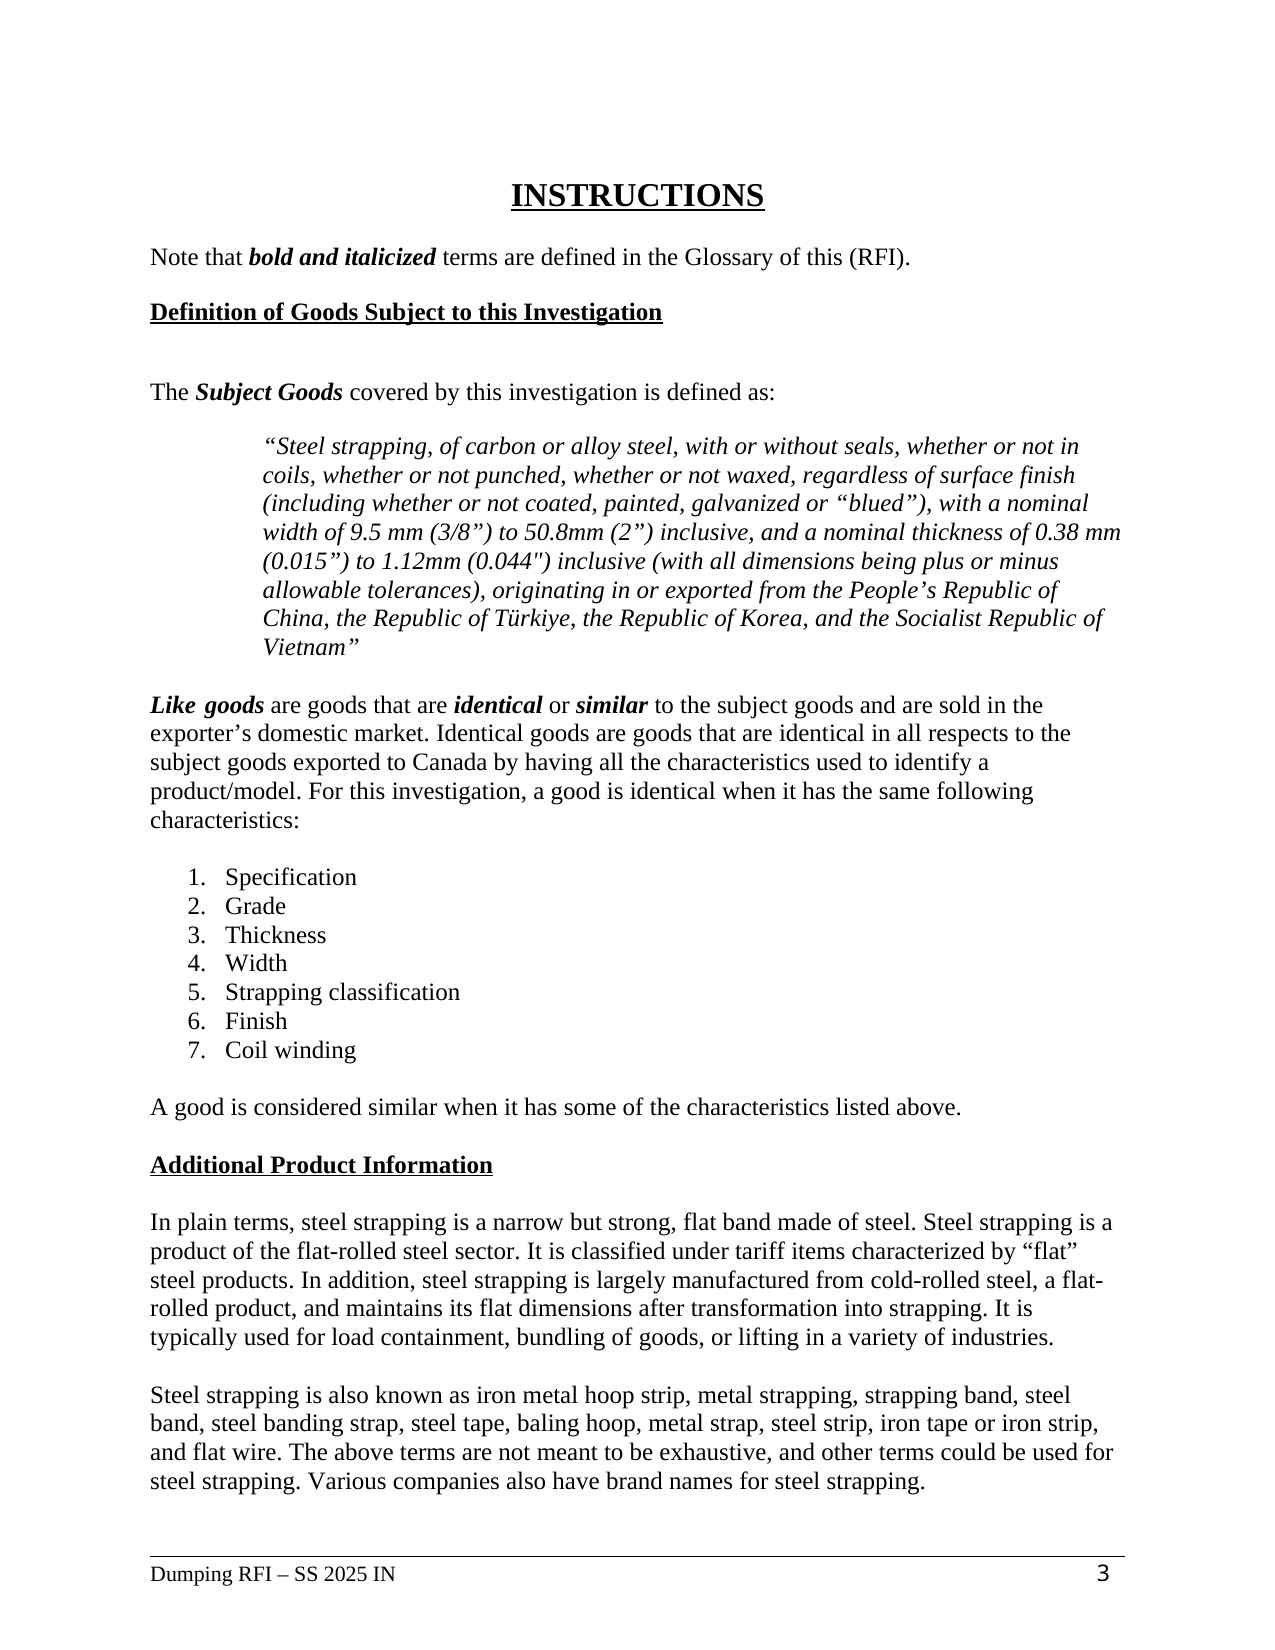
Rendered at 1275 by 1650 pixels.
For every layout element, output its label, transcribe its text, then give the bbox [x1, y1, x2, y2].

text In plain terms, steel strapping is a narrow but strong, flat band made of steel. Steel strapping is a product of the flat-rolled steel sector. It is classified under tariff items characterized by “flat” steel products. In addition, steel strapping is largely manufactured from cold-rolled steel, a flat-rolled product, and maintains its flat dimensions after transformation into strapping. It is typically used for load containment, bundling of goods, or lifting in a variety of industries. [150, 1207, 1125, 1351]
text “Steel strapping, of carbon or alloy steel, with or without seals, whether or not in coils, whether or not punched, whether or not waxed, regardless of surface finish (including whether or not coated, painted, galvanized or “blued”), with a nominal width of 9.5 mm (3/8”) to 50.8mm (2”) inclusive, and a nominal thickness of 0.38 mm (0.015”) to 1.12mm (0.044") inclusive (with all dimensions being plus or minus allowable tolerances), originating in or exported from the People’s Republic of China, the Republic of Türkiye, the Republic of Korea, and the Socialist Republic of Vietnam” [262, 431, 1125, 661]
list Strapping classification [187, 977, 1125, 1006]
list Specification [187, 862, 1125, 891]
list Coil winding [187, 1035, 1125, 1063]
list Grade [187, 891, 1125, 920]
text Like goods are goods that are identical or similar to the subject goods and are sold in the exporter’s domestic market. Identical goods are goods that are identical in all respects to the subject goods exported to Canada by having all the characteristics used to identify a product/model. For this investigation, a good is identical when it has the same following characteristics: [150, 690, 1125, 833]
text Note that bold and italicized terms are defined in the Glossary of this (RFI). [150, 242, 1125, 271]
list Width [187, 948, 1125, 977]
list Thickness [187, 920, 1125, 948]
text Steel strapping is also known as iron metal hoop strip, metal strapping, strapping band, steel band, steel banding strap, steel tape, baling hoop, metal strap, steel strip, iron tape or iron strip, and flat wire. The above terms are not meant to be exhaustive, and other terms could be used for steel strapping. Various companies also have brand names for steel strapping. [150, 1380, 1125, 1495]
subtitle INSTRUCTIONS [150, 175, 1125, 213]
text The Subject Goods covered by this investigation is defined as: [150, 377, 1125, 406]
subtitle Additional Product Information [150, 1150, 1125, 1178]
subtitle Definition of Goods Subject to this Investigation [150, 297, 1125, 326]
text A good is considered similar when it has some of the characteristics listed above. [150, 1092, 1125, 1121]
list Finish [187, 1006, 1125, 1035]
